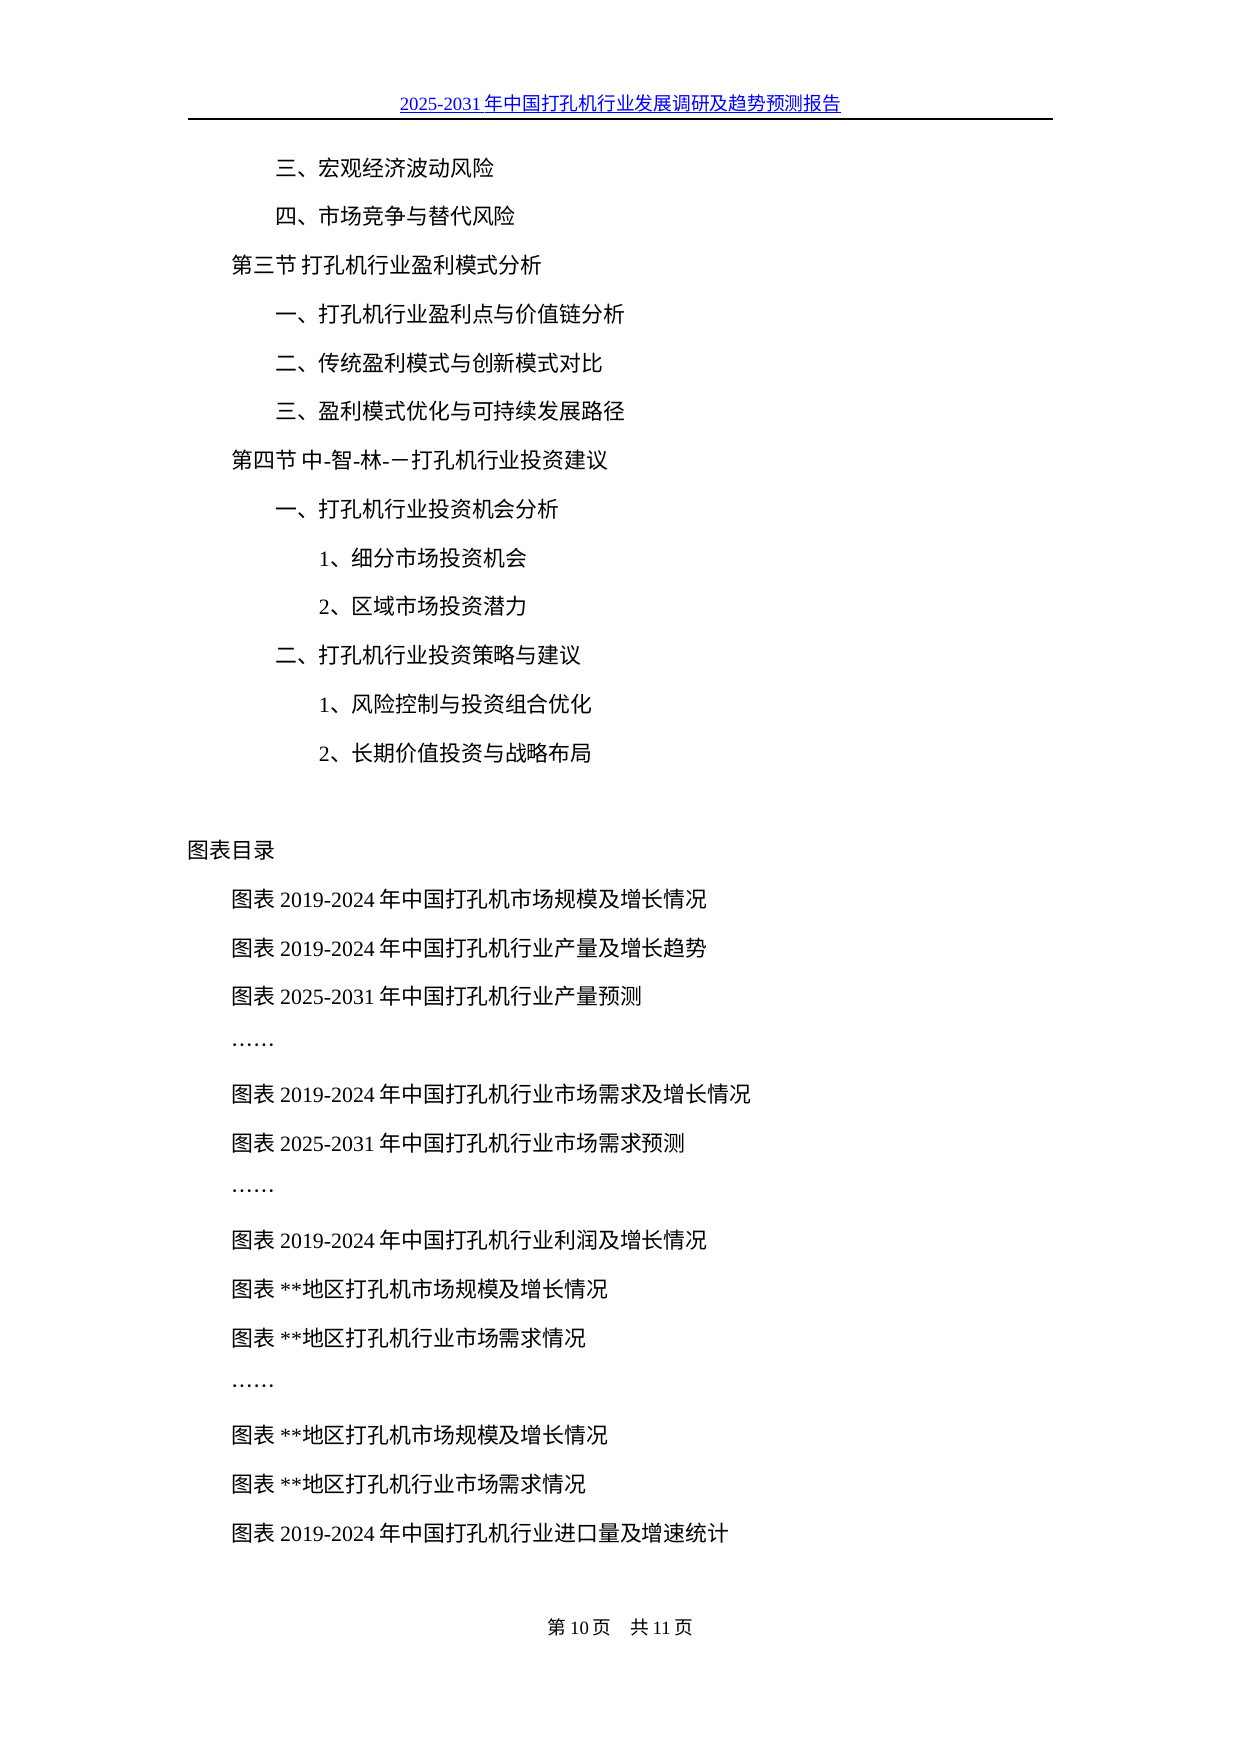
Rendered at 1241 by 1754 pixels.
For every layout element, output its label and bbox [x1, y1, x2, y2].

text [187, 150, 1053, 1548]
